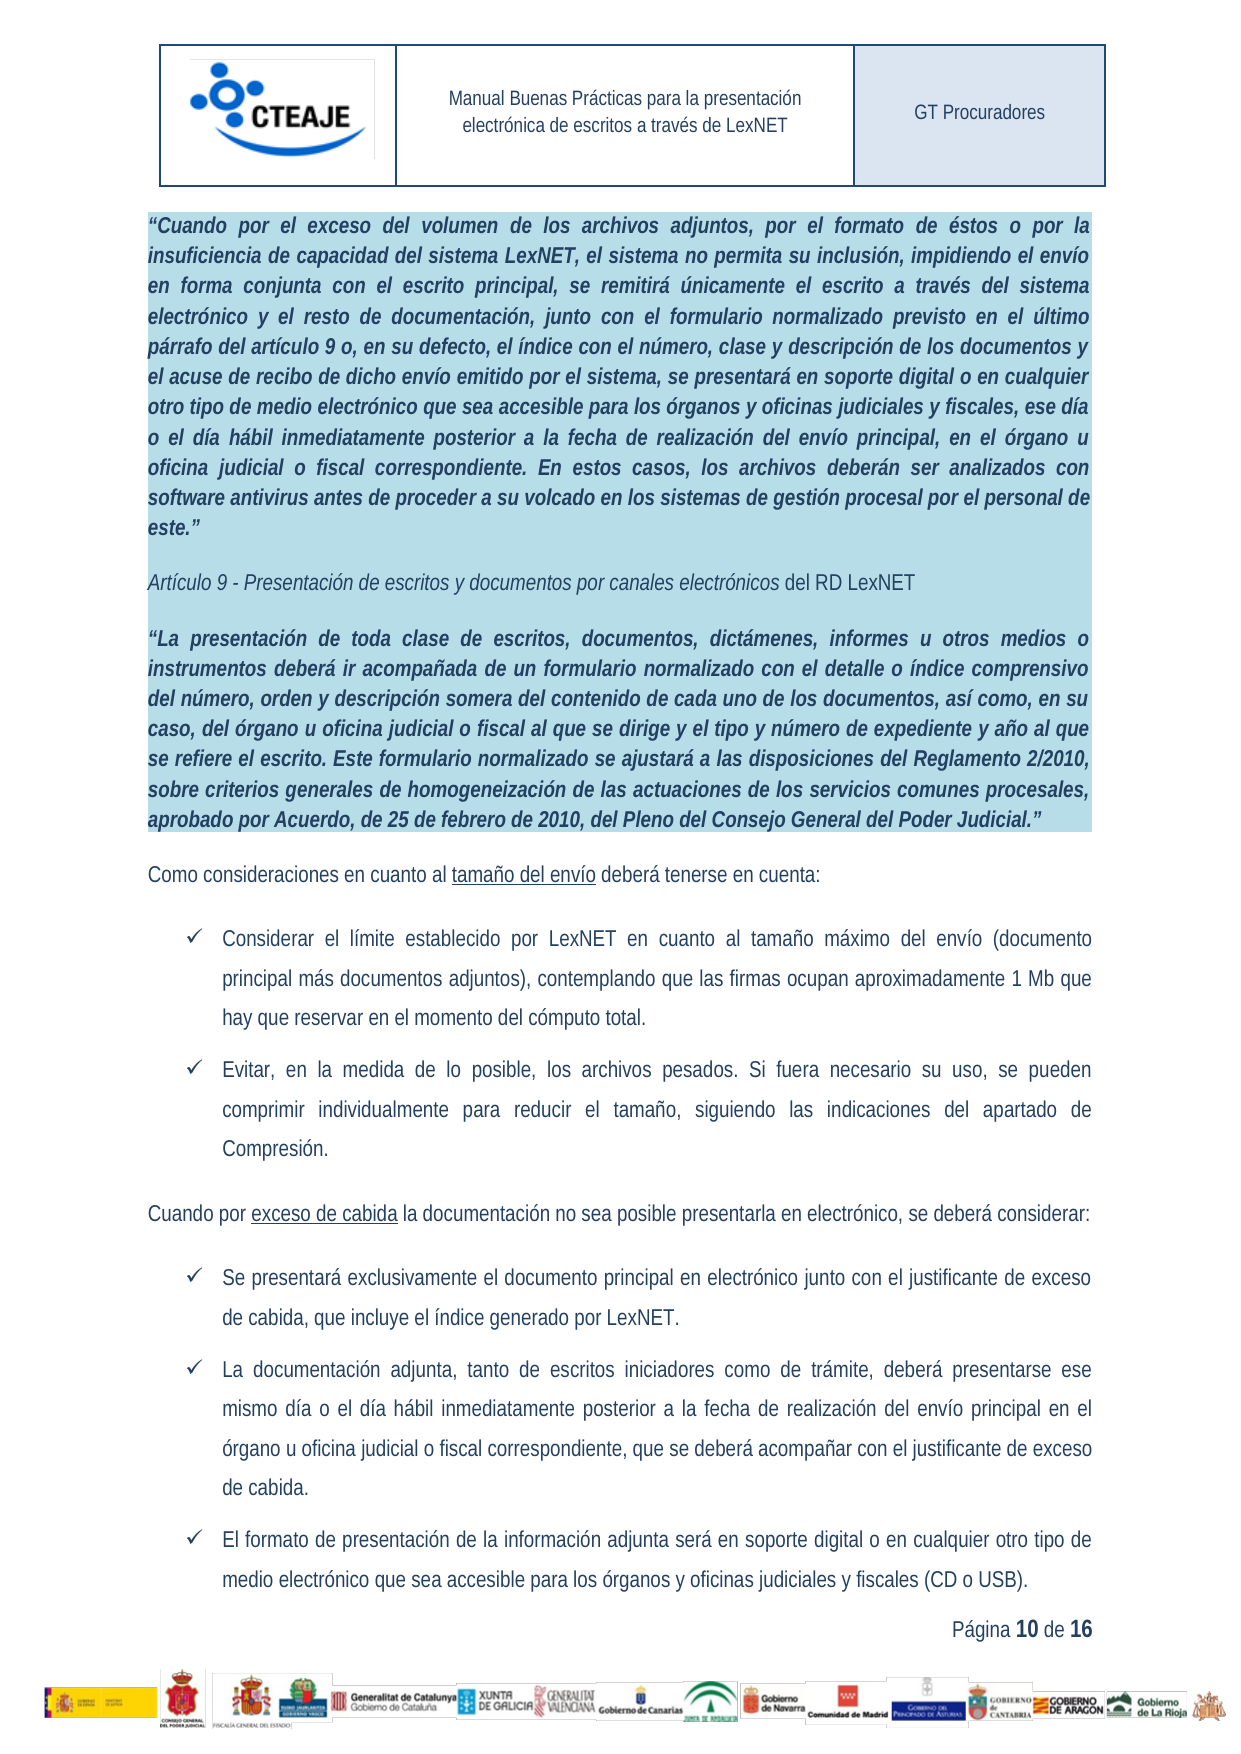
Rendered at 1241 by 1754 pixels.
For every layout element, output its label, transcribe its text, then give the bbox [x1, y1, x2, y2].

list El formato de presentación de la información adjunta será en soporte digital o en cualquier otro tipo de medio electrónico que sea accesible para los órganos y oficinas judiciales y fiscales (CD o USB). [185, 1526, 1092, 1592]
text Artículo 9 - Presentación de escritos y documentos por canales electrónicos del RD LexNET [148, 569, 1092, 596]
text Cuando por exceso de cabida la documentación no sea posible presentarla en electrónico, se deberá considerar: [148, 1200, 1092, 1226]
list Considerar el límite establecido por LexNET en cuanto al tamaño máximo del envío (documento principal más documentos adjuntos), contemplando que las firmas ocupan aproximadamente 1 Mb que hay que reservar en el momento del cómputo total. [185, 925, 1092, 1031]
picture [44, 1669, 1226, 1729]
text “Cuando por el exceso del volumen de los archivos adjuntos, por el formato de éstos o por la insuficiencia de capacidad del sistema LexNET, el sistema no permita su inclusión, impidiendo el envío en forma conjunta con el escrito principal, se remitirá únicamente el escrito a través del sistema electrónico y el resto de documentación, junto con el formulario normalizado previsto en el último párrafo del artículo 9 o, en su defecto, el índice con el número, clase y descripción de los documentos y el acuse de recibo de dicho envío emitido por el sistema, se presentará en soporte digital o en cualquier otro tipo de medio electrónico que sea accesible para los órganos y oficinas judiciales y fiscales, ese día o el día hábil inmediatamente posterior a la fecha de realización del envío principal, en el órgano u oficina judicial o fiscal correspondiente. En estos casos, los archivos deberán ser analizados con software antivirus antes de proceder a su volcado en los sistemas de gestión procesal por el personal de este.” [148, 212, 1092, 540]
list Se presentará exclusivamente el documento principal en electrónico junto con el justificante de exceso de cabida, que incluye el índice generado por LexNET. [185, 1264, 1092, 1330]
text Como consideraciones en cuanto al tamaño del envío deberá tenerse en cuenta: [148, 861, 1092, 887]
list La documentación adjunta, tanto de escritos iniciadores como de trámite, deberá presentarse ese mismo día o el día hábil inmediatamente posterior a la fecha de realización del envío principal en el órgano u oficina judicial o fiscal correspondiente, que se deberá acompañar con el justificante de exceso de cabida. [185, 1356, 1092, 1501]
list Evitar, en la medida de lo posible, los archivos pesados. Si fuera necesario su uso, se pueden comprimir individualmente para reducir el tamaño, siguiendo las indicaciones del apartado de Compresión. [185, 1056, 1092, 1162]
text “La presentación de toda clase de escritos, documentos, dictámenes, informes u otros medios o instrumentos deberá ir acompañada de un formulario normalizado con el detalle o índice comprensivo del número, orden y descripción somera del contenido de cada uno de los documentos, así como, en su caso, del órgano u oficina judicial o fiscal al que se dirige y el tipo y número de expediente y año al que se refiere el escrito. Este formulario normalizado se ajustará a las disposiciones del Reglamento 2/2010, sobre criterios generales de homogeneización de las actuaciones de los servicios comunes procesales, aprobado por Acuerdo, de 25 de febrero de 2010, del Pleno del Consejo General del Poder Judicial.” [148, 624, 1092, 832]
picture [189, 58, 376, 159]
